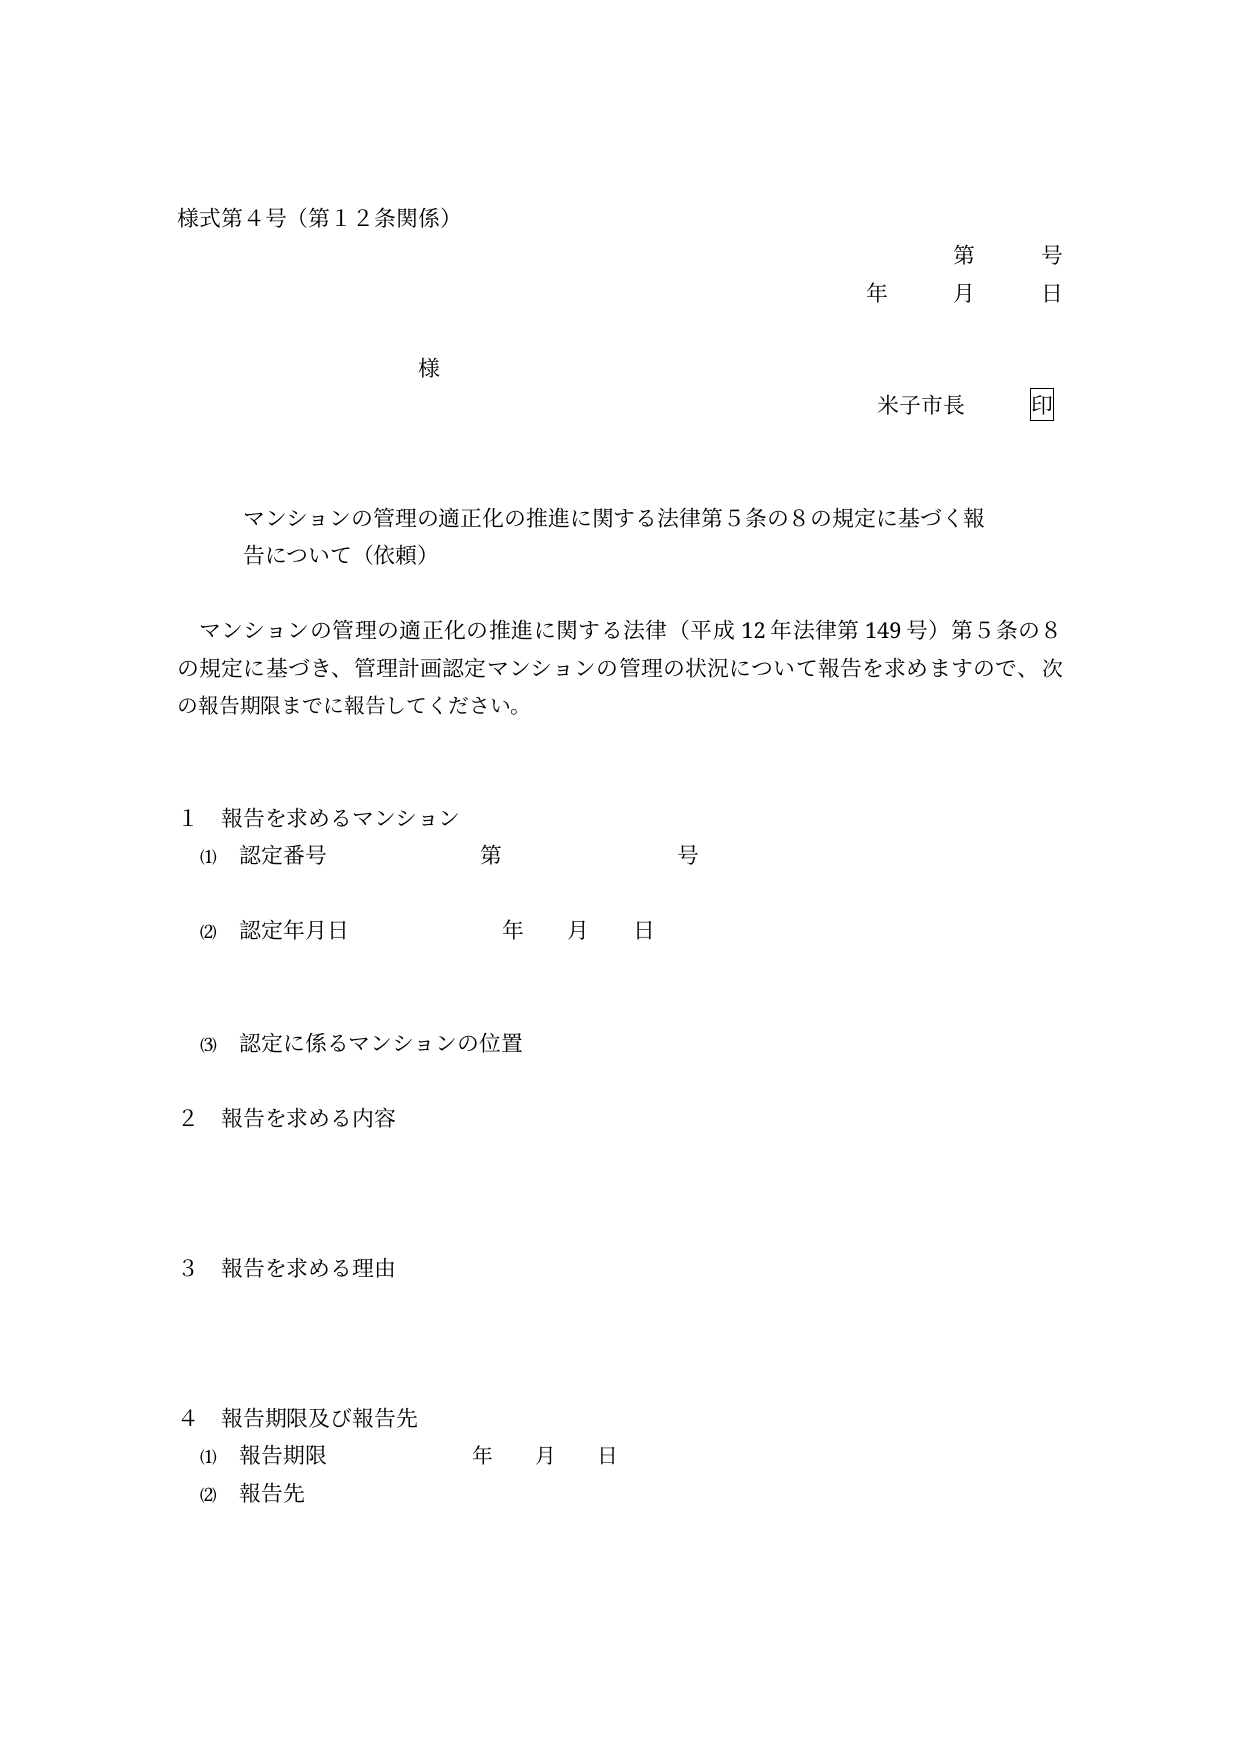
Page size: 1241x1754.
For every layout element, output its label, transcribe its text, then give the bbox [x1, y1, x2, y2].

text 様式第４号（第１２条関係） [177, 198, 1063, 236]
text １ 報告を求めるマンション [177, 798, 1063, 836]
text マンションの管理の適正化の推進に関する法律（平成12年法律第149号）第５条の８の規定に基づき、管理計画認定マンションの管理の状況について報告を求めますので、次の報告期限までに報告してください。 [177, 611, 1063, 723]
list ⑴ 報告期限 年 月 日 [177, 1436, 1063, 1473]
text 様 [177, 348, 1063, 386]
text 年 月 日 [177, 273, 1063, 311]
text ３ 報告を求める理由 [177, 1248, 1063, 1286]
list ⑵ 認定年月日 年 月 日 [177, 911, 1063, 948]
list ⑶ 認定に係るマンションの位置 [177, 1023, 1063, 1061]
text ４ 報告期限及び報告先 [177, 1398, 1063, 1436]
list ⑵ 報告先 [177, 1473, 1063, 1511]
text ２ 報告を求める内容 [177, 1098, 1063, 1136]
text 米子市長 印 [177, 386, 1063, 423]
text マンションの管理の適正化の推進に関する法律第５条の８の規定に基づく報告について（依頼） [243, 498, 997, 573]
text 第 号 [177, 236, 1063, 273]
list ⑴ 認定番号 第 号 [177, 836, 1063, 873]
